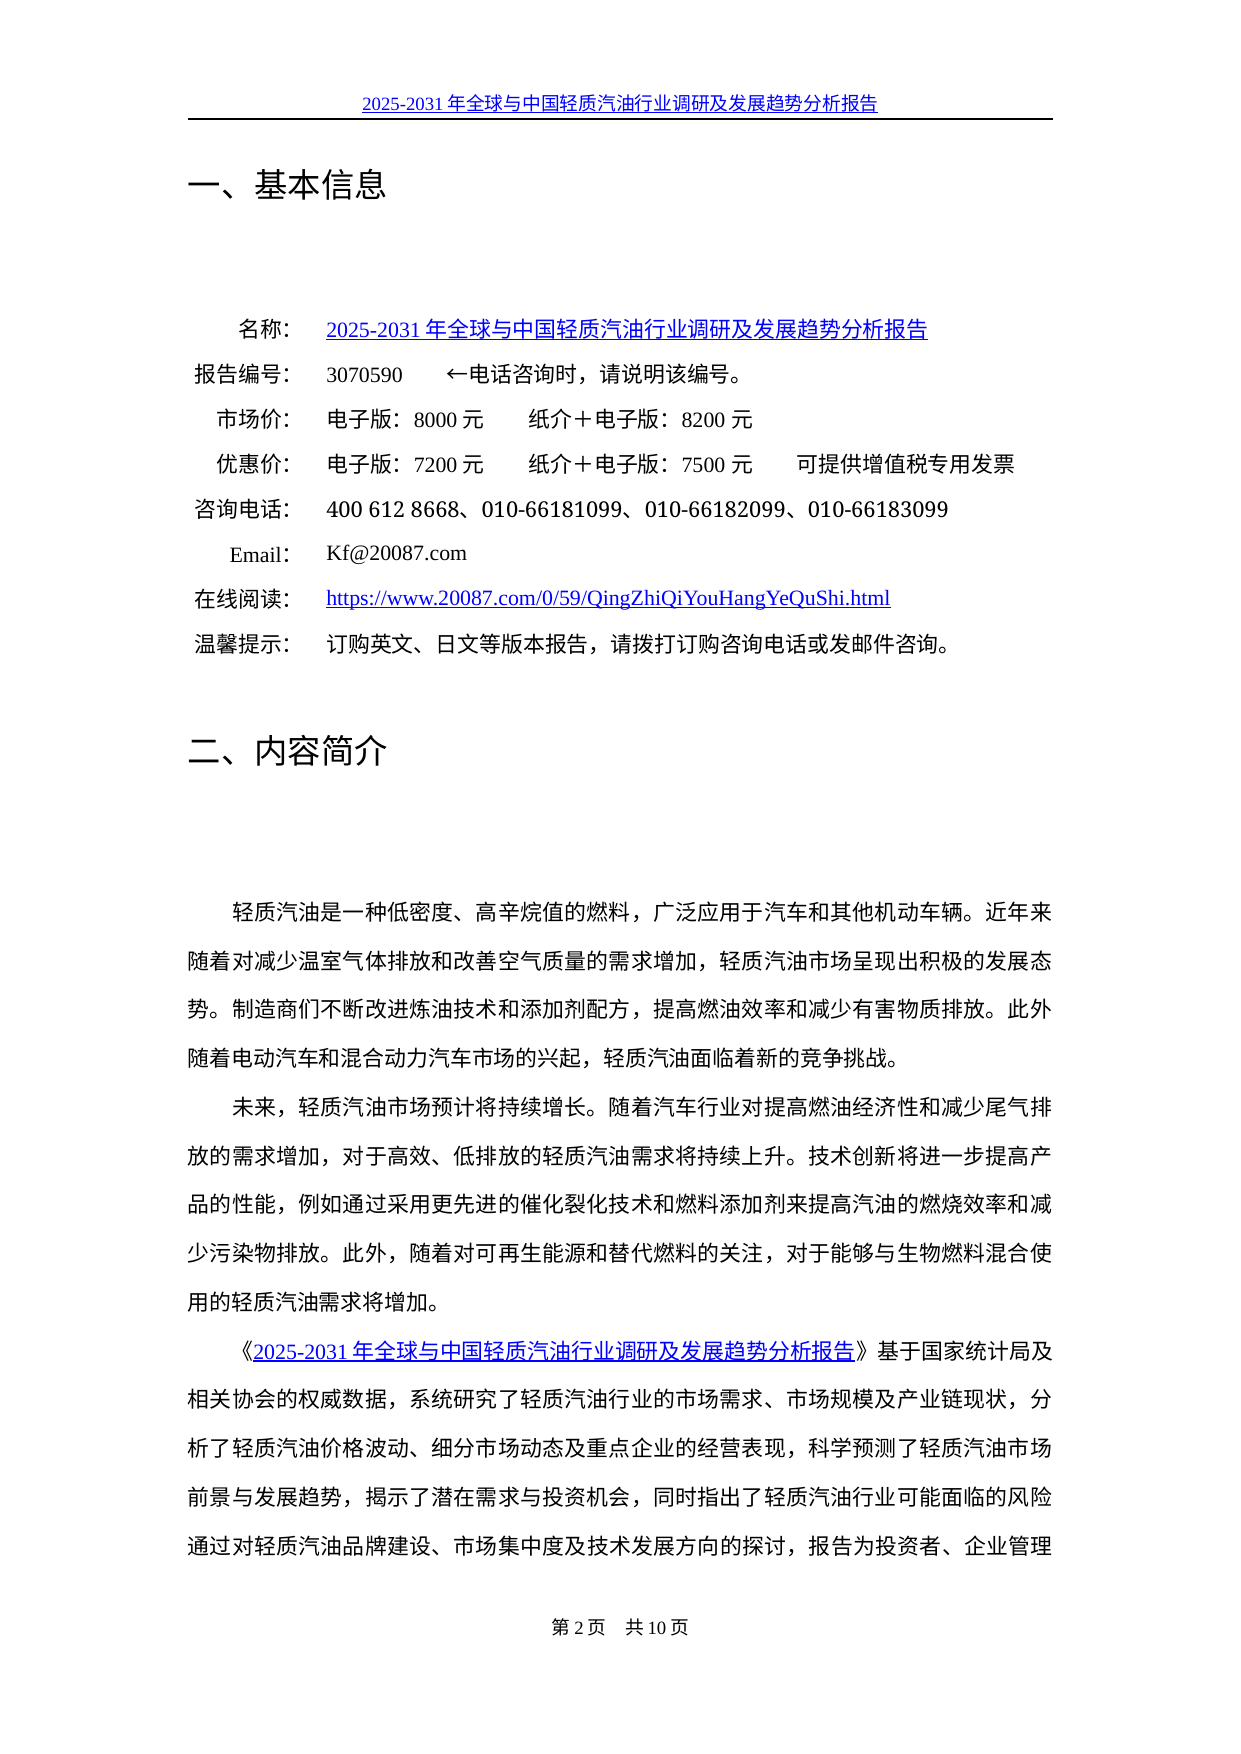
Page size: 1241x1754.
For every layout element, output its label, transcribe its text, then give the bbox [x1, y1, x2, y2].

table_cell 电子版：8000 元 纸介＋电子版：8200 元 [315, 402, 1073, 447]
table_cell [315, 582, 1073, 627]
title 一、基本信息 [187, 150, 1053, 215]
table_cell 400 612 8668、010-66181099、010-66182099、010-66183099 [315, 492, 1073, 537]
table_cell 电子版：7200 元 纸介＋电子版：7500 元 可提供增值税专用发票 [315, 447, 1073, 492]
table_cell 优惠价： [167, 447, 315, 492]
table_cell 3070590 ←电话咨询时，请说明该编号。 [315, 357, 1073, 402]
table_header 名称： [167, 312, 315, 357]
table_cell Email： [167, 537, 315, 582]
table_cell 订购英文、日文等版本报告，请拨打订购咨询电话或发邮件咨询。 [315, 627, 1073, 672]
title 二、内容简介 [187, 717, 1053, 782]
table_cell 市场价： [167, 402, 315, 447]
table_cell Kf@20087.com [315, 537, 1073, 582]
table_cell 咨询电话： [167, 492, 315, 537]
table_cell 温馨提示： [167, 627, 315, 672]
table_cell 在线阅读： [167, 582, 315, 627]
table_header 2025-2031年全球与中国轻质汽油行业调研及发展趋势分析报告 [315, 312, 1073, 357]
table_cell 报告编号： [167, 357, 315, 402]
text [187, 894, 1053, 1561]
